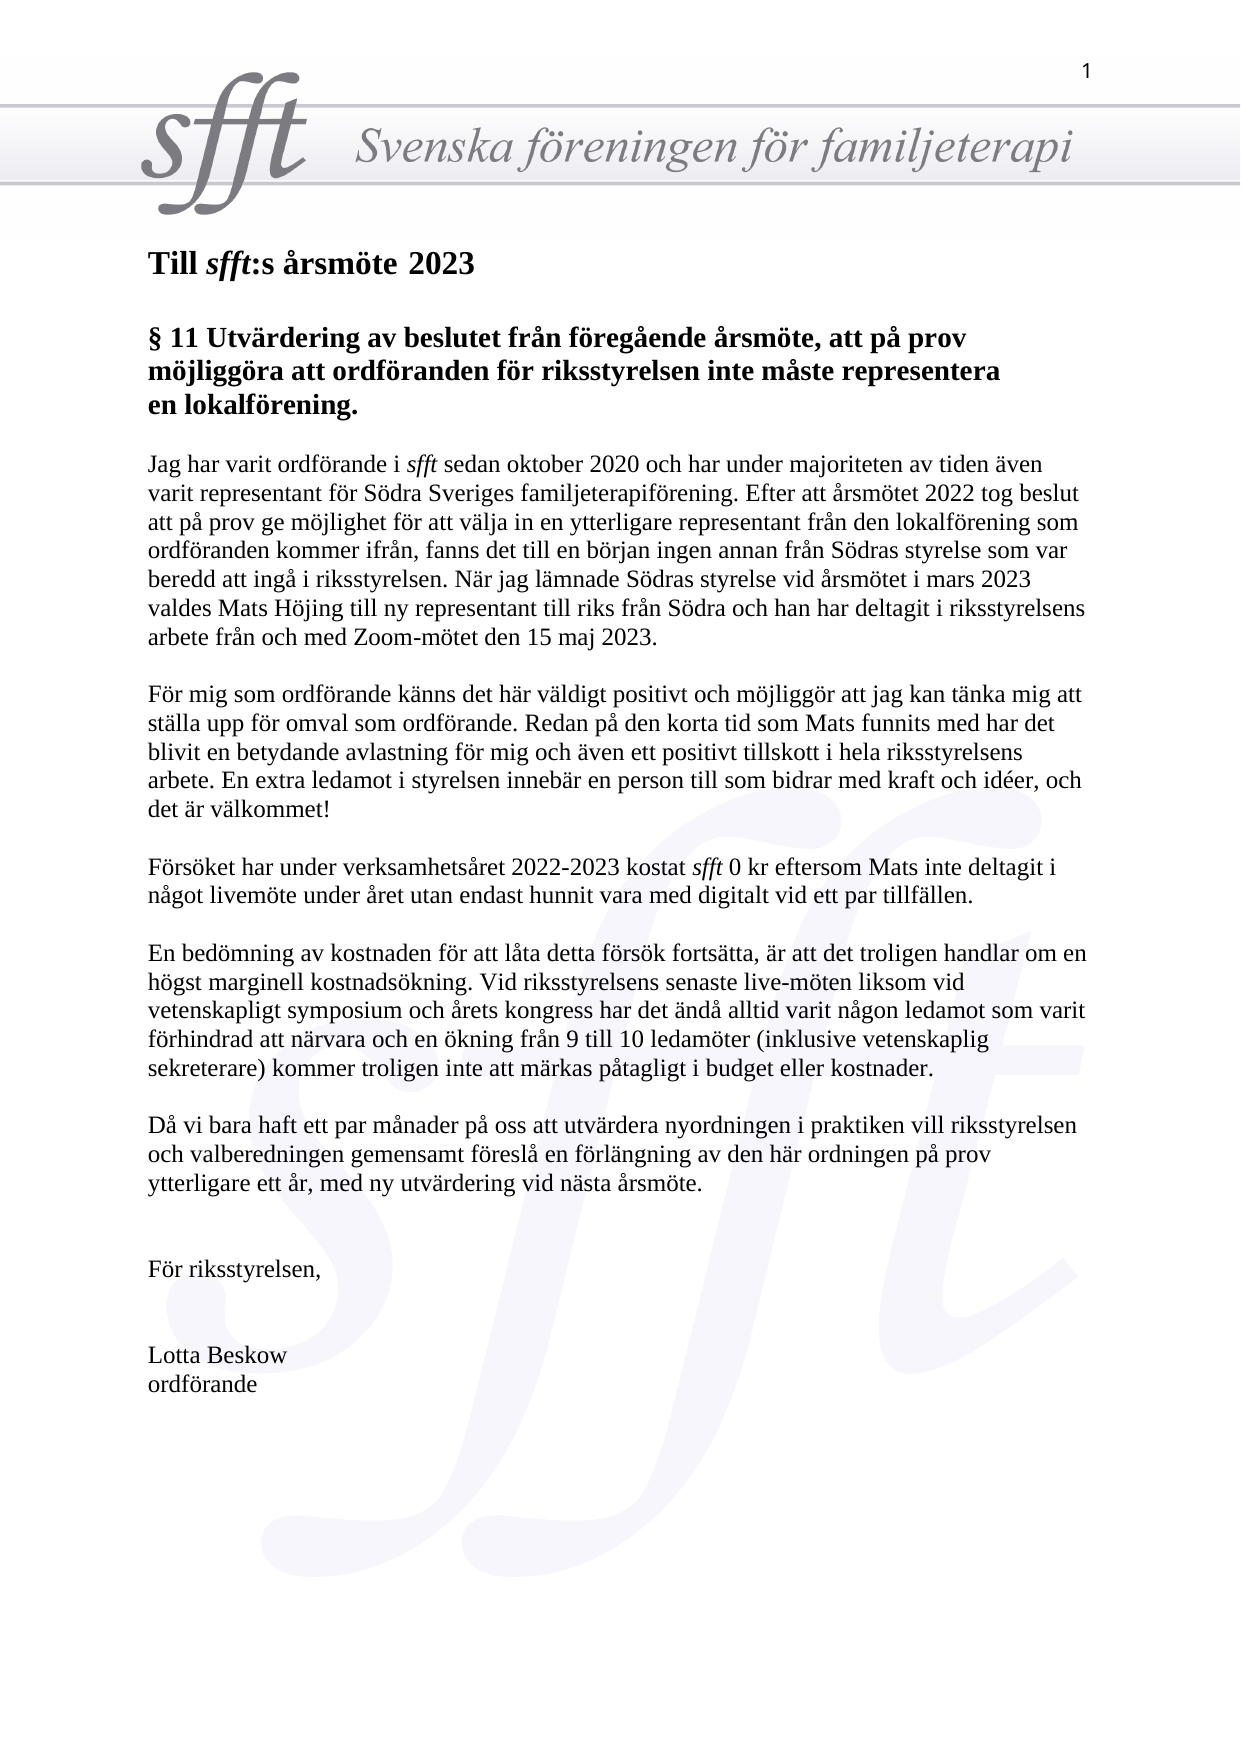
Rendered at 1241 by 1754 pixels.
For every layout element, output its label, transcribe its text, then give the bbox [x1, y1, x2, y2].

text Till sfft:s årsmöte 2023 [148, 243, 1092, 282]
text Lotta Beskow [148, 1340, 1092, 1369]
text Försöket har under verksamhetsåret 2022-2023 kostat sfft 0 kr eftersom Mats inte deltagit i något livemöte under året utan endast hunnit vara med digitalt vid ett par tillfällen. [148, 852, 1092, 909]
text För riksstyrelsen, [148, 1254, 1092, 1283]
text § 11 Utvärdering av beslutet från föregående årsmöte, att på prov möjliggöra att ordföranden för riksstyrelsen inte måste representera en lokalförening. [148, 320, 1030, 421]
text Jag har varit ordförande i sfft sedan oktober 2020 och har under majoriteten av tiden även varit representant för Södra Sveriges familjeterapiförening. Efter att årsmötet 2022 tog beslut att på prov ge möjlighet för att välja in en ytterligare representant från den lokalförening som ordföranden kommer ifrån, fanns det till en början ingen annan från Södras styrelse som var beredd att ingå i riksstyrelsen. När jag lämnade Södras styrelse vid årsmötet i mars 2023 valdes Mats Höjing till ny representant till riks från Södra och han har deltagit i riksstyrelsens arbete från och med Zoom-mötet den 15 maj 2023. [148, 449, 1092, 650]
text Då vi bara haft ett par månader på oss att utvärdera nyordningen i praktiken vill riksstyrelsen och valberedningen gemensamt föreslå en förlängning av den här ordningen på prov ytterligare ett år, med ny utvärdering vid nästa årsmöte. [148, 1110, 1092, 1197]
text För mig som ordförande känns det här väldigt positivt och möjliggör att jag kan tänka mig att ställa upp för omval som ordförande. Redan på den korta tid som Mats funnits med har det blivit en betydande avlastning för mig och även ett positivt tillskott i hela riksstyrelsens arbete. En extra ledamot i styrelsen innebär en person till som bidrar med kraft och idéer, och det är välkommet! [148, 679, 1092, 823]
text ordförande [148, 1369, 1092, 1398]
picture [0, 57, 1241, 238]
text En bedömning av kostnaden för att låta detta försök fortsätta, är att det troligen handlar om en högst marginell kostnadsökning. Vid riksstyrelsens senaste live-möten liksom vid vetenskapligt symposium och årets kongress har det ändå alltid varit någon ledamot som varit förhindrad att närvara och en ökning från 9 till 10 ledamöter (inklusive vetenskaplig sekreterare) kommer troligen inte att märkas påtagligt i budget eller kostnader. [148, 938, 1092, 1082]
